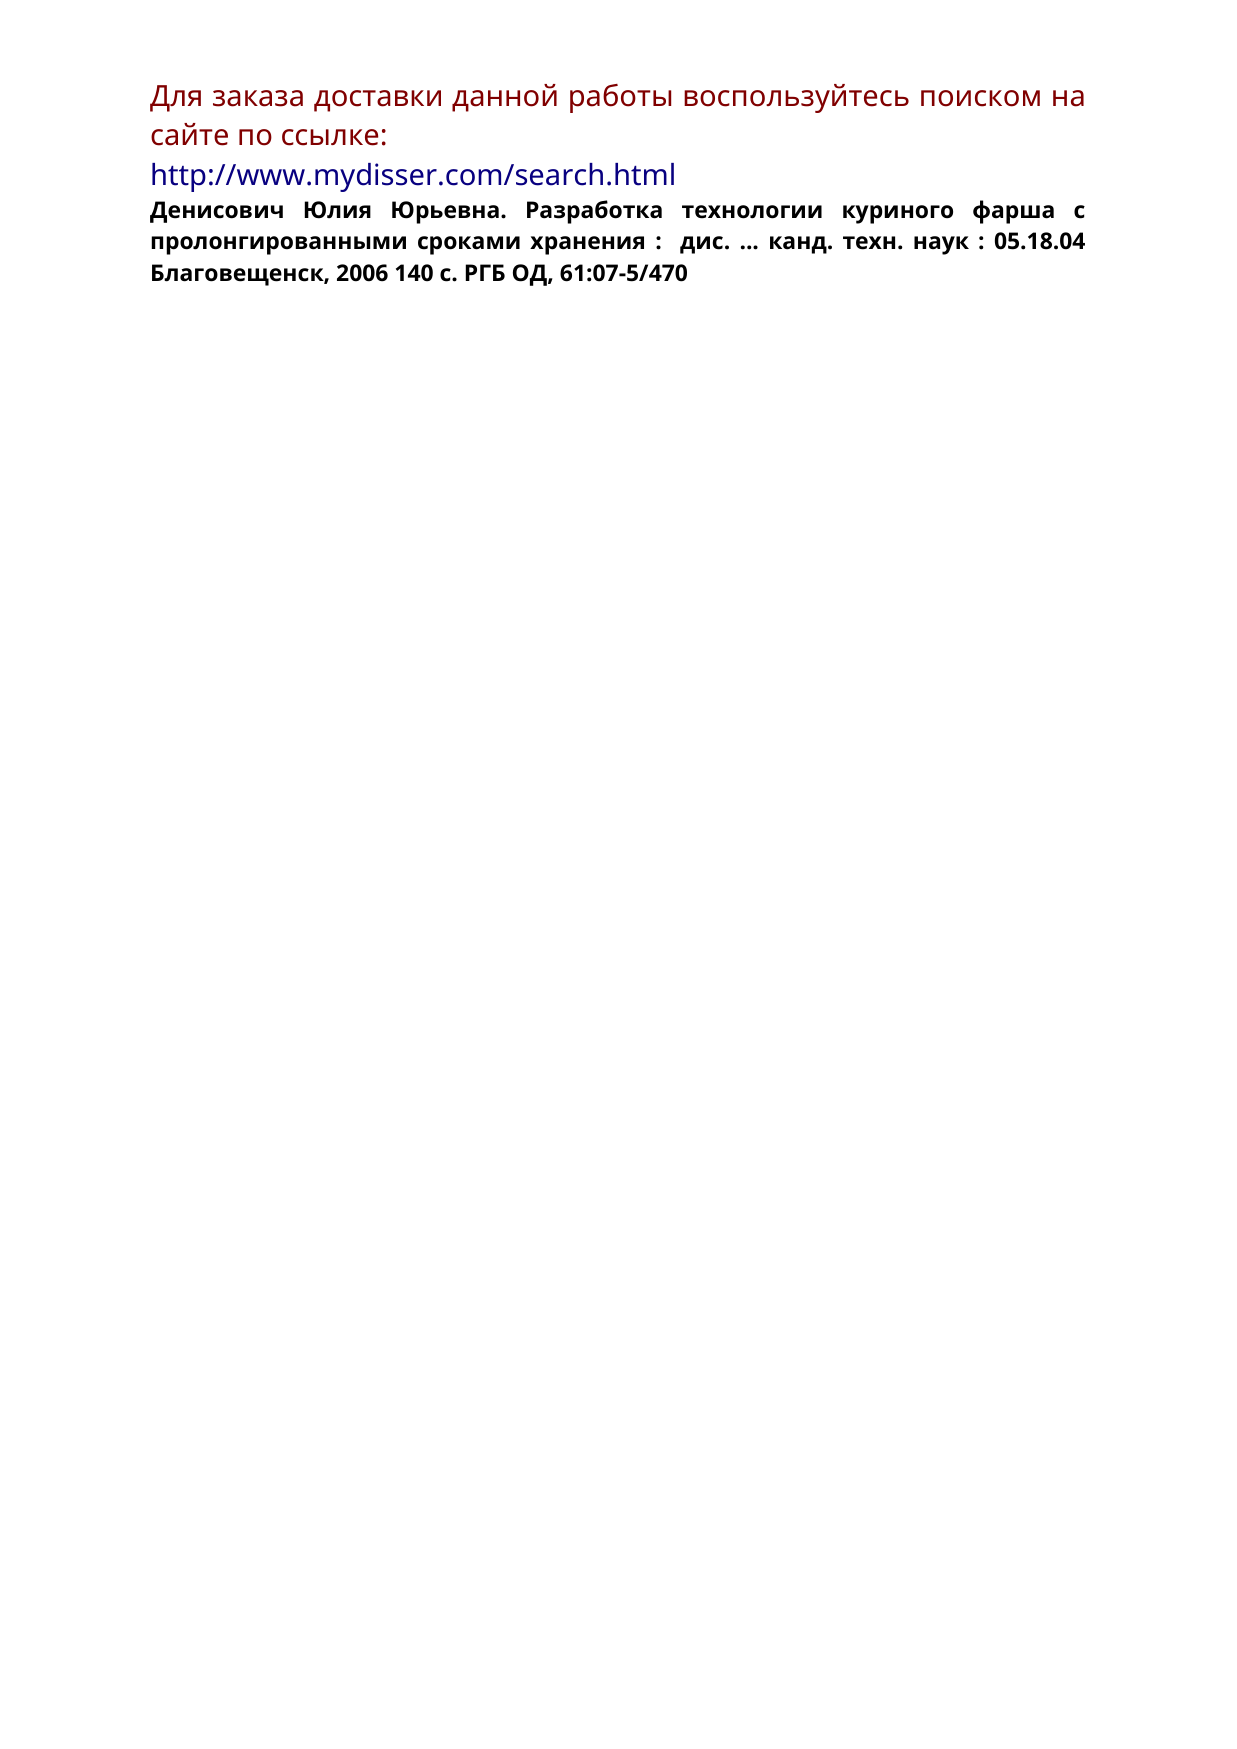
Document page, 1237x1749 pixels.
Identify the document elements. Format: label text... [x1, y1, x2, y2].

text Денисович Юлия Юрьевна. Разработка технологии куриного фарша с пролонгированными сроками хранения : дис. ... канд. техн. наук : 05.18.04 Благовещенск, 2006 140 с. РГБ ОД, 61:07-5/470 [150, 194, 1086, 288]
